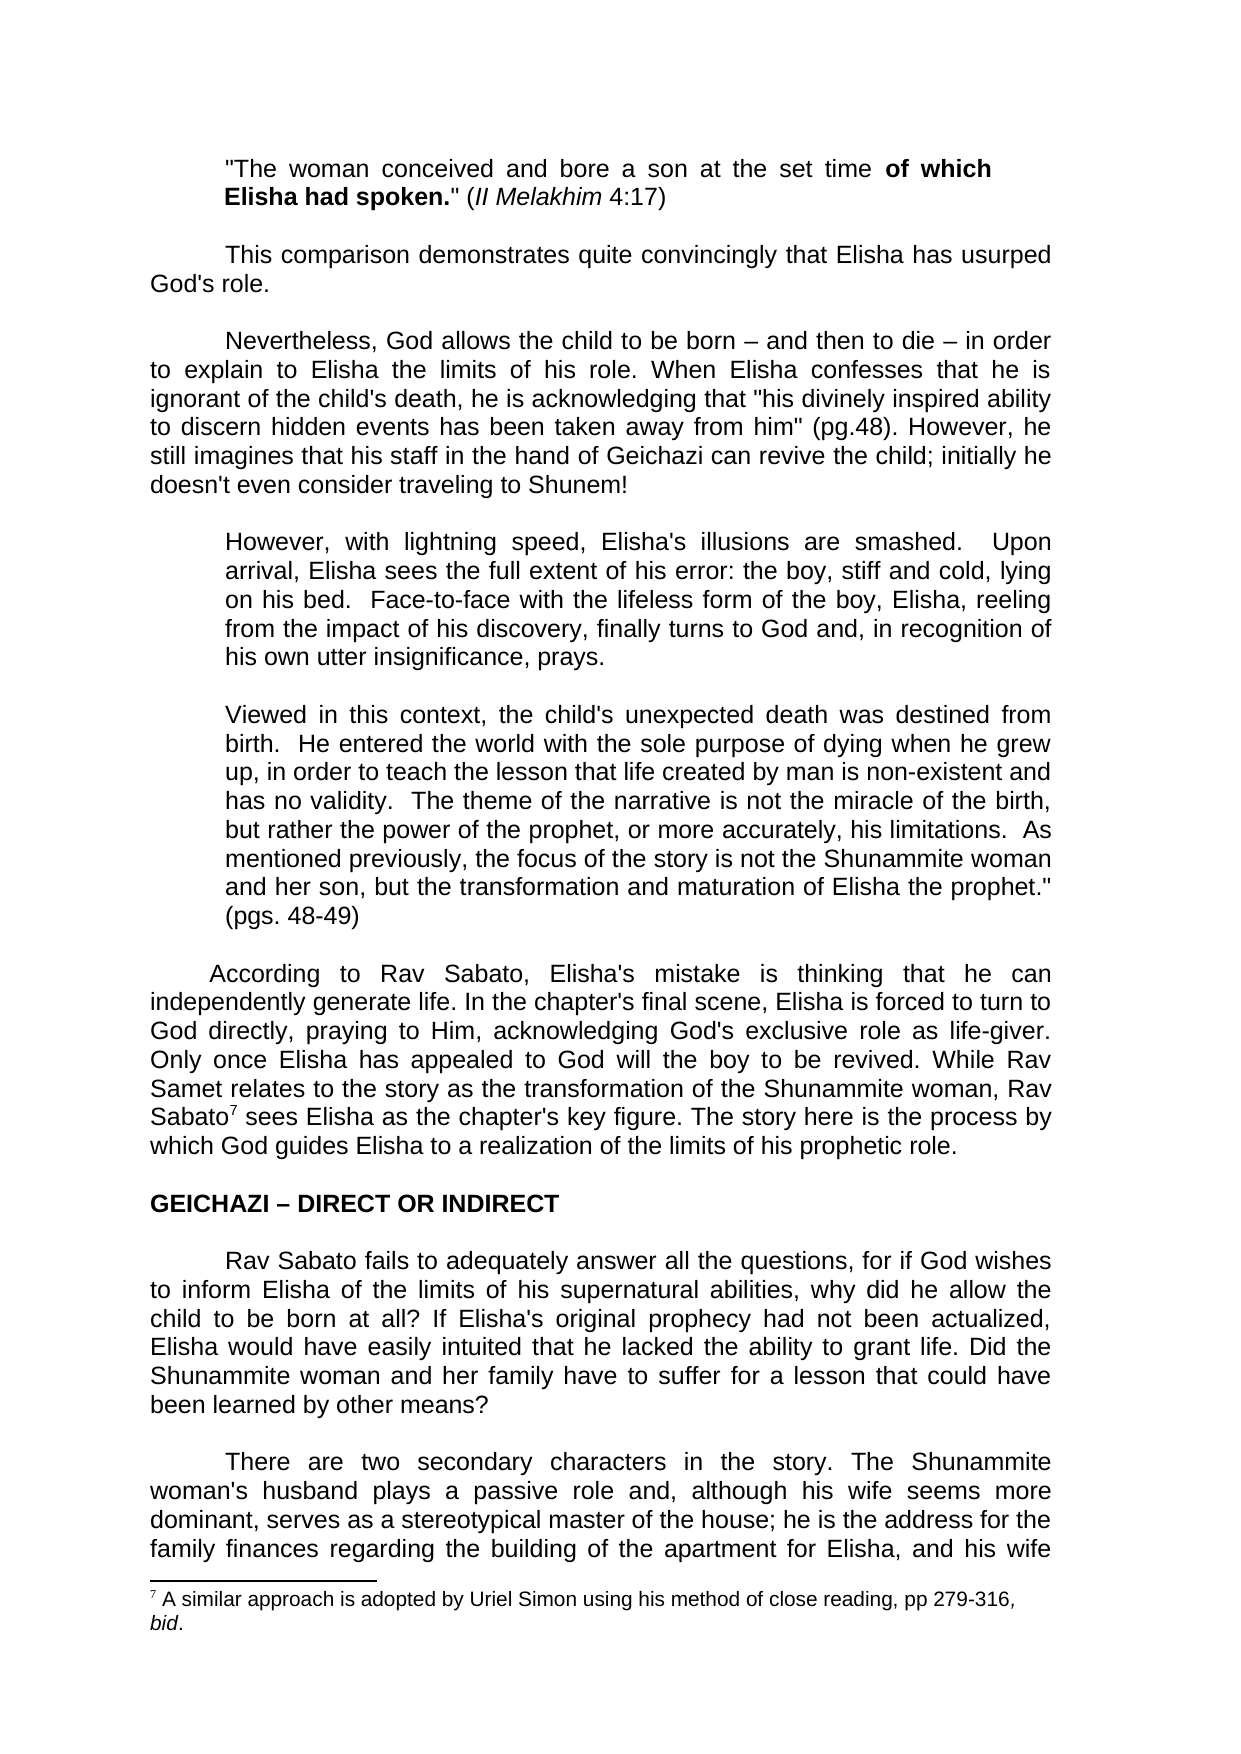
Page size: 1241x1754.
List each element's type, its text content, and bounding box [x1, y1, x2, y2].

text However, with lightning speed, Elisha's illusions are smashed. Upon arrival, Elisha sees the full extent of his error: the boy, stiff and cold, lying on his bed. Face-to-face with the lifeless form of the boy, Elisha, reeling from the impact of his discovery, finally turns to God and, in recognition of his own utter insignificance, prays. [225, 527, 1053, 671]
text "The woman conceived and bore a son at the set time of which Elisha had spoken." (II Melakhim 4:17) [224, 153, 992, 211]
text According to Rav Sabato, Elisha's mistake is thinking that he can independently generate life. In the chapter's final scene, Elisha is forced to turn to God directly, praying to Him, acknowledging God's exclusive role as life-giver. Only once Elisha has appealed to God will the boy to be revived. While Rav Samet relates to the story as the transformation of the Shunammite woman, Rav Sabato sees Elisha as the chapter's key figure. The story here is the process by which God guides Elisha to a realization of the limits of his prophetic role. [150, 958, 1053, 1160]
text Viewed in this context, the child's unexpected death was destined from birth. He entered the world with the sole purpose of dying when he grew up, in order to teach the lesson that life created by man is non-existent and has no validity. The theme of the narrative is not the miracle of the birth, but rather the power of the prophet, or more accurately, his limitations. As mentioned previously, the focus of the story is not the Shunammite woman and her son, but the transformation and maturation of Elisha the prophet." (pgs. 48-49) [225, 700, 1053, 930]
text This comparison demonstrates quite convincingly that Elisha has usurped God's role. [150, 240, 1053, 297]
text Nevertheless, God allows the child to be born – and then to die – in order to explain to Elisha the limits of his role. When Elisha confesses that he is ignorant of the child's death, he is acknowledging that "his divinely inspired ability to discern hidden events has been taken away from him" (pg.48). However, he still imagines that his staff in the hand of Geichazi can revive the child; initially he doesn't even consider traveling to Shunem! [150, 326, 1053, 498]
text GEICHAZI – DIRECT OR INDIRECT [150, 1188, 1053, 1217]
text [150, 1447, 1053, 1562]
text Rav Sabato fails to adequately answer all the questions, for if God wishes to inform Elisha of the limits of his supernatural abilities, why did he allow the child to be born at all? If Elisha's original prophecy had not been actualized, Elisha would have easily intuited that he lacked the ability to grant life. Did the Shunammite woman and her family have to suffer for a lesson that could have been learned by other means? [150, 1246, 1053, 1418]
